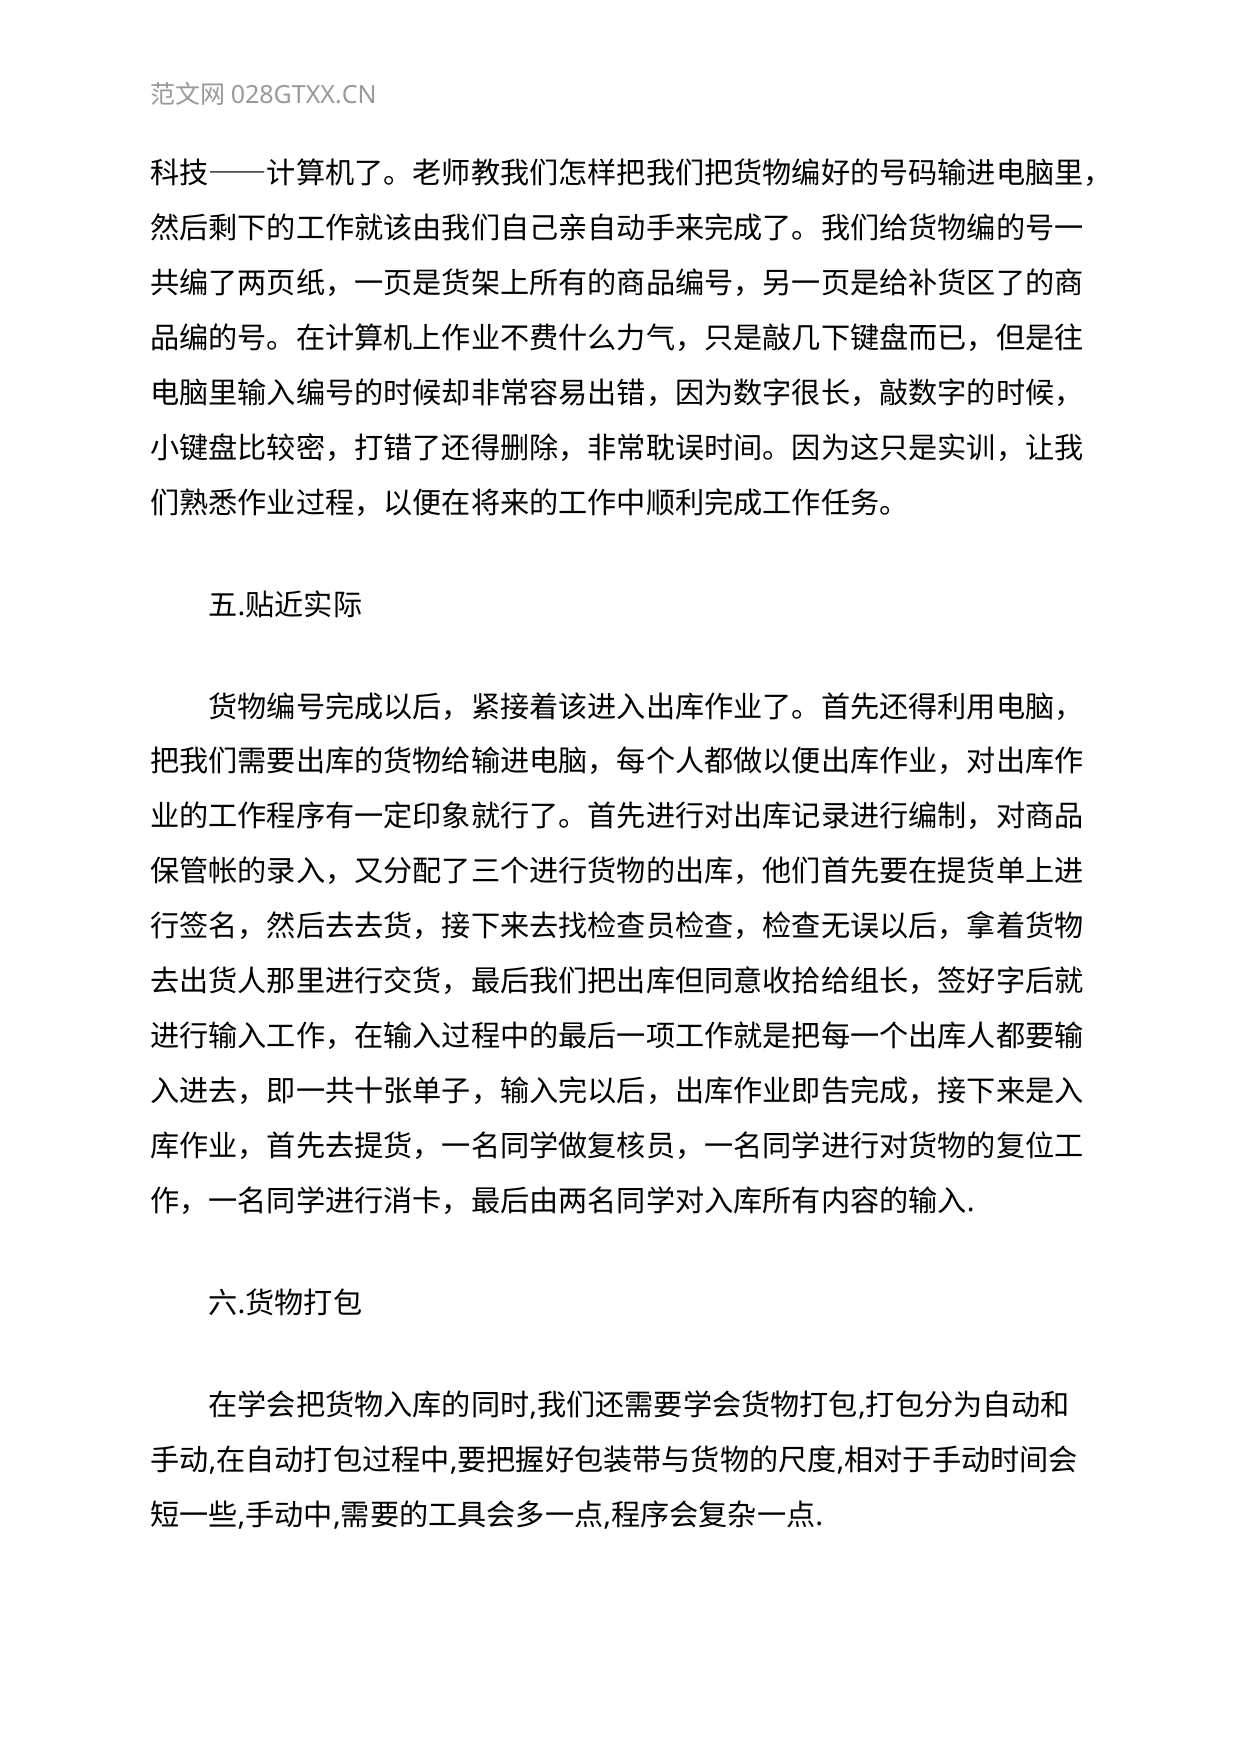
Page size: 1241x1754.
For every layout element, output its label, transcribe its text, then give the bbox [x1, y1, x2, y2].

text 货物编号完成以后，紧接着该进入出库作业了。首先还得利用电脑，把我们需要出库的货物给输进电脑，每个人都做以便出库作业，对出库作业的工作程序有一定印象就行了。首先进行对出库记录进行编制，对商品保管帐的录入，又分配了三个进行货物的出库，他们首先要在提货单上进行签名，然后去去货，接下来去找检查员检查，检查无误以后，拿着货物去出货人那里进行交货，最后我们把出库但同意收拾给组长，签好字后就进行输入工作，在输入过程中的最后一项工作就是把每一个出库人都要输入进去，即一共十张单子，输入完以后，出库作业即告完成，接下来是入库作业，首先去提货，一名同学做复核员，一名同学进行对货物的复位工作，一名同学进行消卡，最后由两名同学对入库所有内容的输入. [150, 683, 1090, 1219]
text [150, 150, 1090, 522]
text 五.贴近实际 [150, 581, 1090, 623]
text 在学会把货物入库的同时,我们还需要学会货物打包,打包分为自动和手动,在自动打包过程中,要把握好包装带与货物的尺度,相对于手动时间会短一些,手动中,需要的工具会多一点,程序会复杂一点. [150, 1381, 1090, 1533]
text 六.货物打包 [150, 1279, 1090, 1322]
